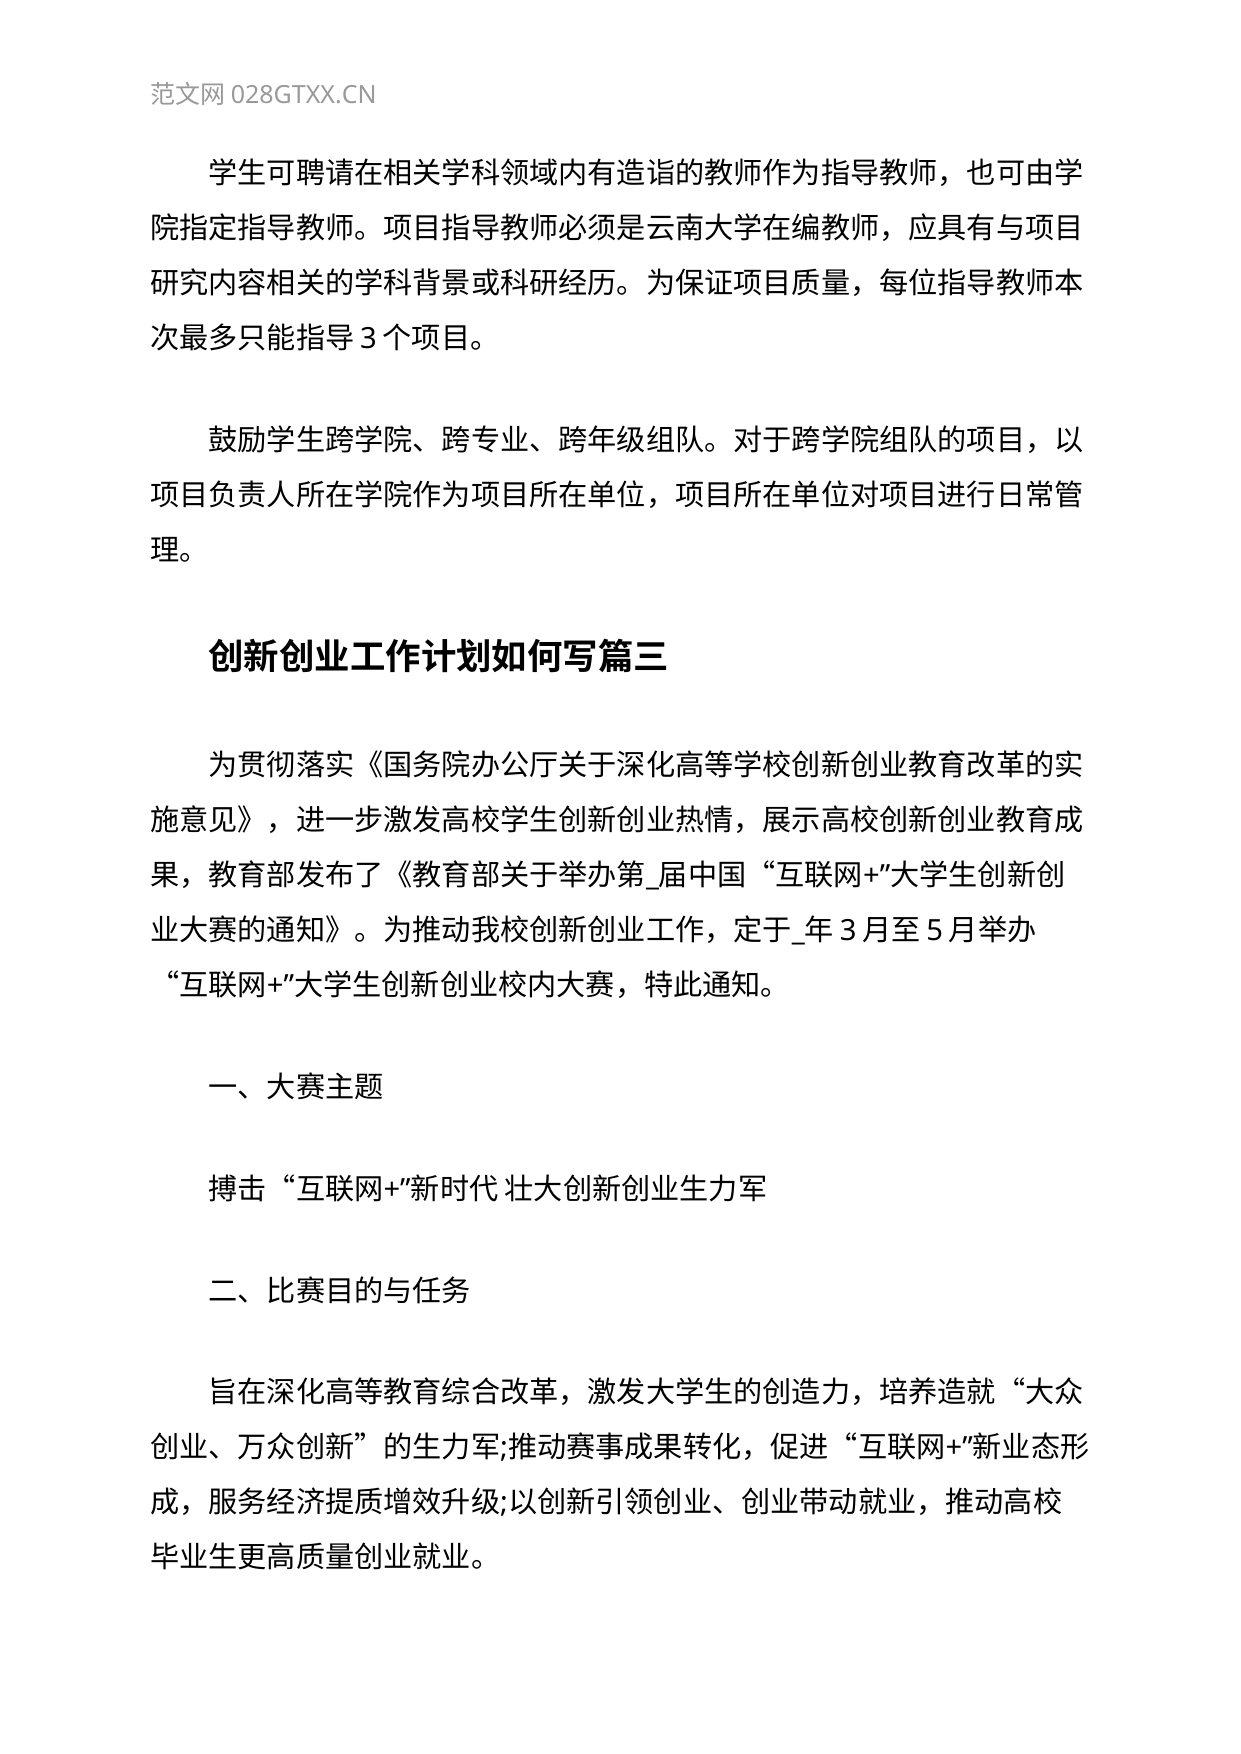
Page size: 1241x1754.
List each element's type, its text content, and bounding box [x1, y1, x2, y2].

text 搏击“互联网+”新时代 壮大创新创业生力军 [150, 1165, 1090, 1208]
text 鼓励学生跨学院、跨专业、跨年级组队。对于跨学院组队的项目，以项目负责人所在学院作为项目所在单位，项目所在单位对项目进行日常管理。 [150, 417, 1090, 569]
text 旨在深化高等教育综合改革，激发大学生的创造力，培养造就“大众创业、万众创新”的生力军;推动赛事成果转化，促进“互联网+”新业态形成，服务经济提质增效升级;以创新引领创业、创业带动就业，推动高校毕业生更高质量创业就业。 [150, 1369, 1090, 1576]
text 一、大赛主题 [150, 1063, 1090, 1106]
text 二、比赛目的与任务 [150, 1267, 1090, 1309]
text 创新创业工作计划如何写篇三 [150, 628, 1090, 679]
text 学生可聘请在相关学科领域内有造诣的教师作为指导教师，也可由学院指定指导教师。项目指导教师必须是云南大学在编教师，应具有与项目研究内容相关的学科背景或科研经历。为保证项目质量，每位指导教师本次最多只能指导3个项目。 [150, 150, 1090, 357]
text 为贯彻落实《国务院办公厅关于深化高等学校创新创业教育改革的实施意见》，进一步激发高校学生创新创业热情，展示高校创新创业教育成果，教育部发布了《教育部关于举办第_届中国“互联网+”大学生创新创业大赛的通知》。为推动我校创新创业工作，定于_年3月至5月举办“互联网+”大学生创新创业校内大赛，特此通知。 [150, 742, 1090, 1004]
